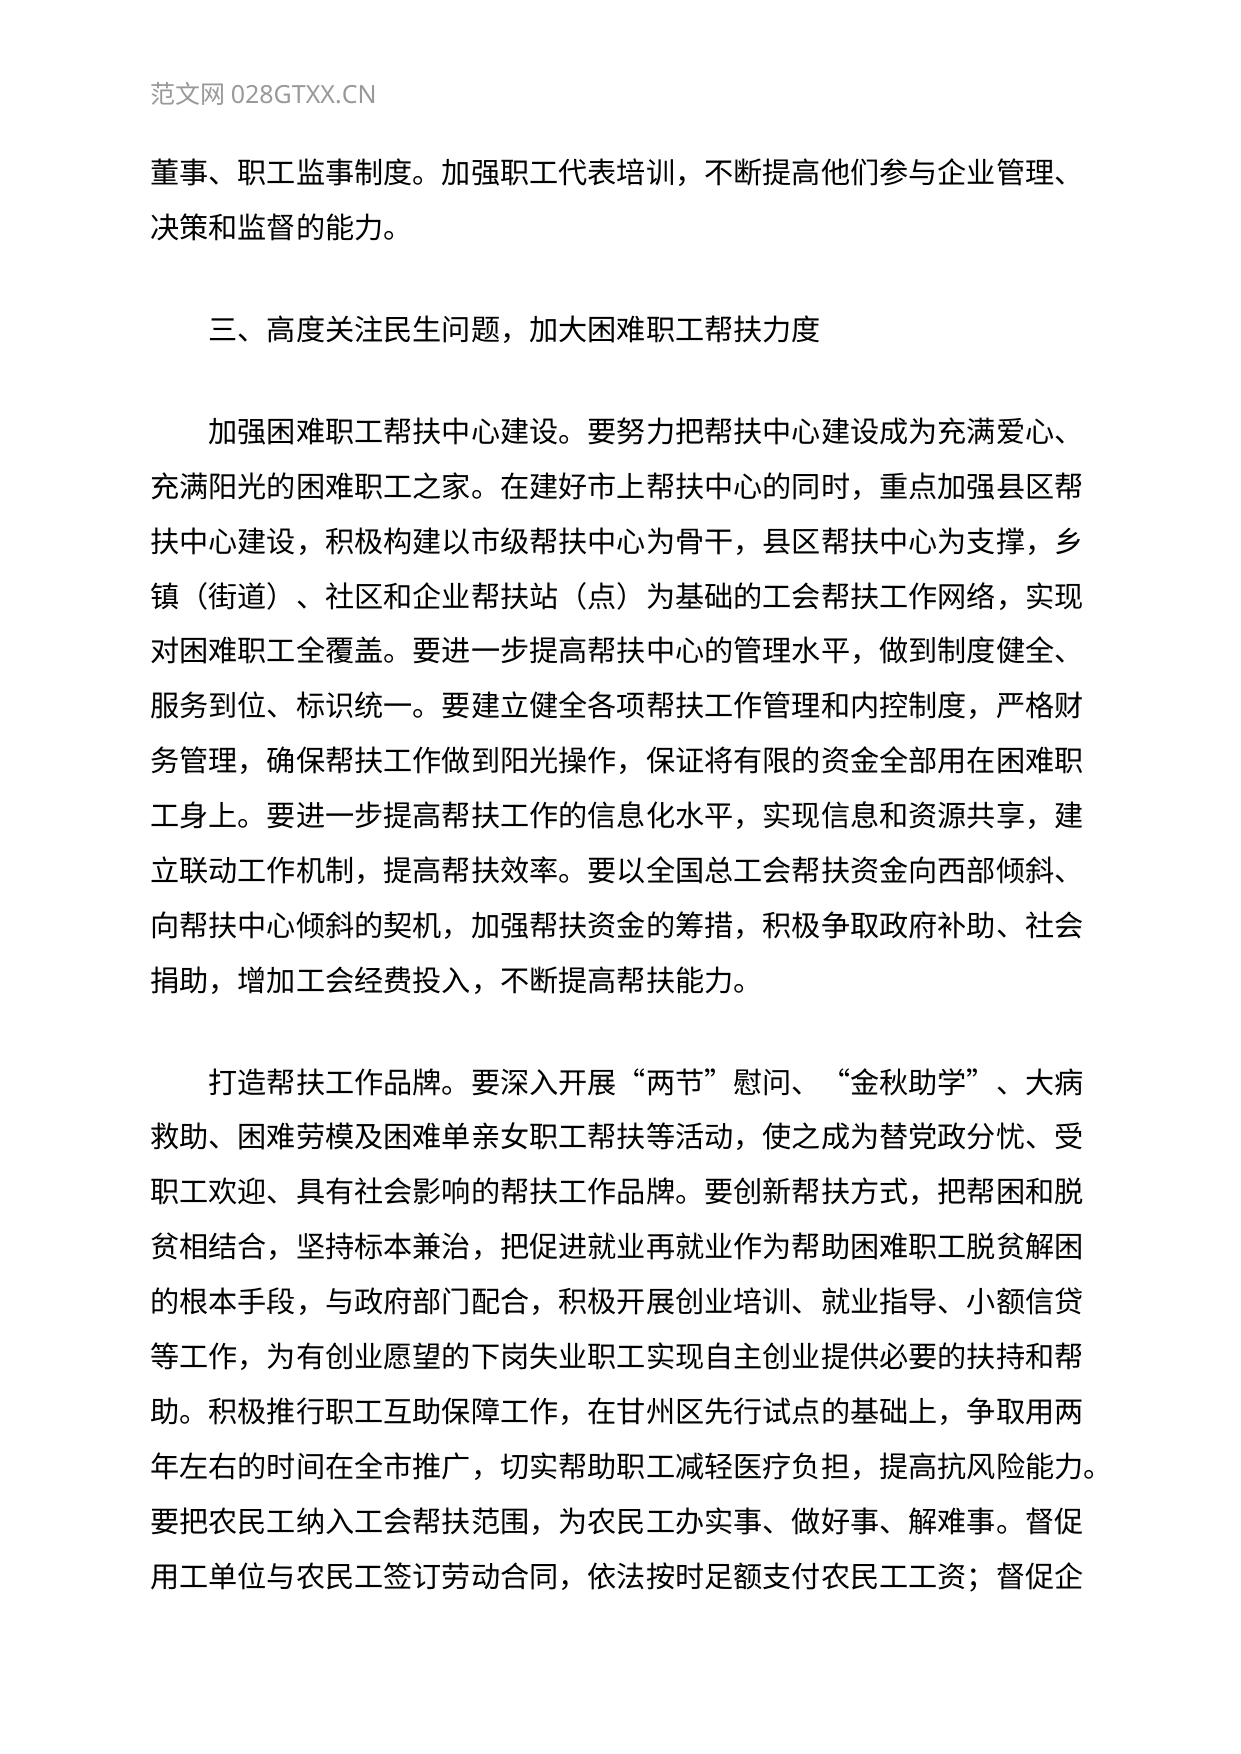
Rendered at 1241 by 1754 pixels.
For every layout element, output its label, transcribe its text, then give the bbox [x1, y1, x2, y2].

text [150, 1059, 1090, 1596]
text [150, 150, 1090, 247]
text 加强困难职工帮扶中心建设。要努力把帮扶中心建设成为充满爱心、充满阳光的困难职工之家。在建好市上帮扶中心的同时，重点加强县区帮扶中心建设，积极构建以市级帮扶中心为骨干，县区帮扶中心为支撑，乡镇（街道）、社区和企业帮扶站（点）为基础的工会帮扶工作网络，实现对困难职工全覆盖。要进一步提高帮扶中心的管理水平，做到制度健全、服务到位、标识统一。要建立健全各项帮扶工作管理和内控制度，严格财务管理，确保帮扶工作做到阳光操作，保证将有限的资金全部用在困难职工身上。要进一步提高帮扶工作的信息化水平，实现信息和资源共享，建立联动工作机制，提高帮扶效率。要以全国总工会帮扶资金向西部倾斜、向帮扶中心倾斜的契机，加强帮扶资金的筹措，积极争取政府补助、社会捐助，增加工会经费投入，不断提高帮扶能力。 [150, 408, 1090, 1000]
text 三、高度关注民生问题，加大困难职工帮扶力度 [150, 307, 1090, 349]
